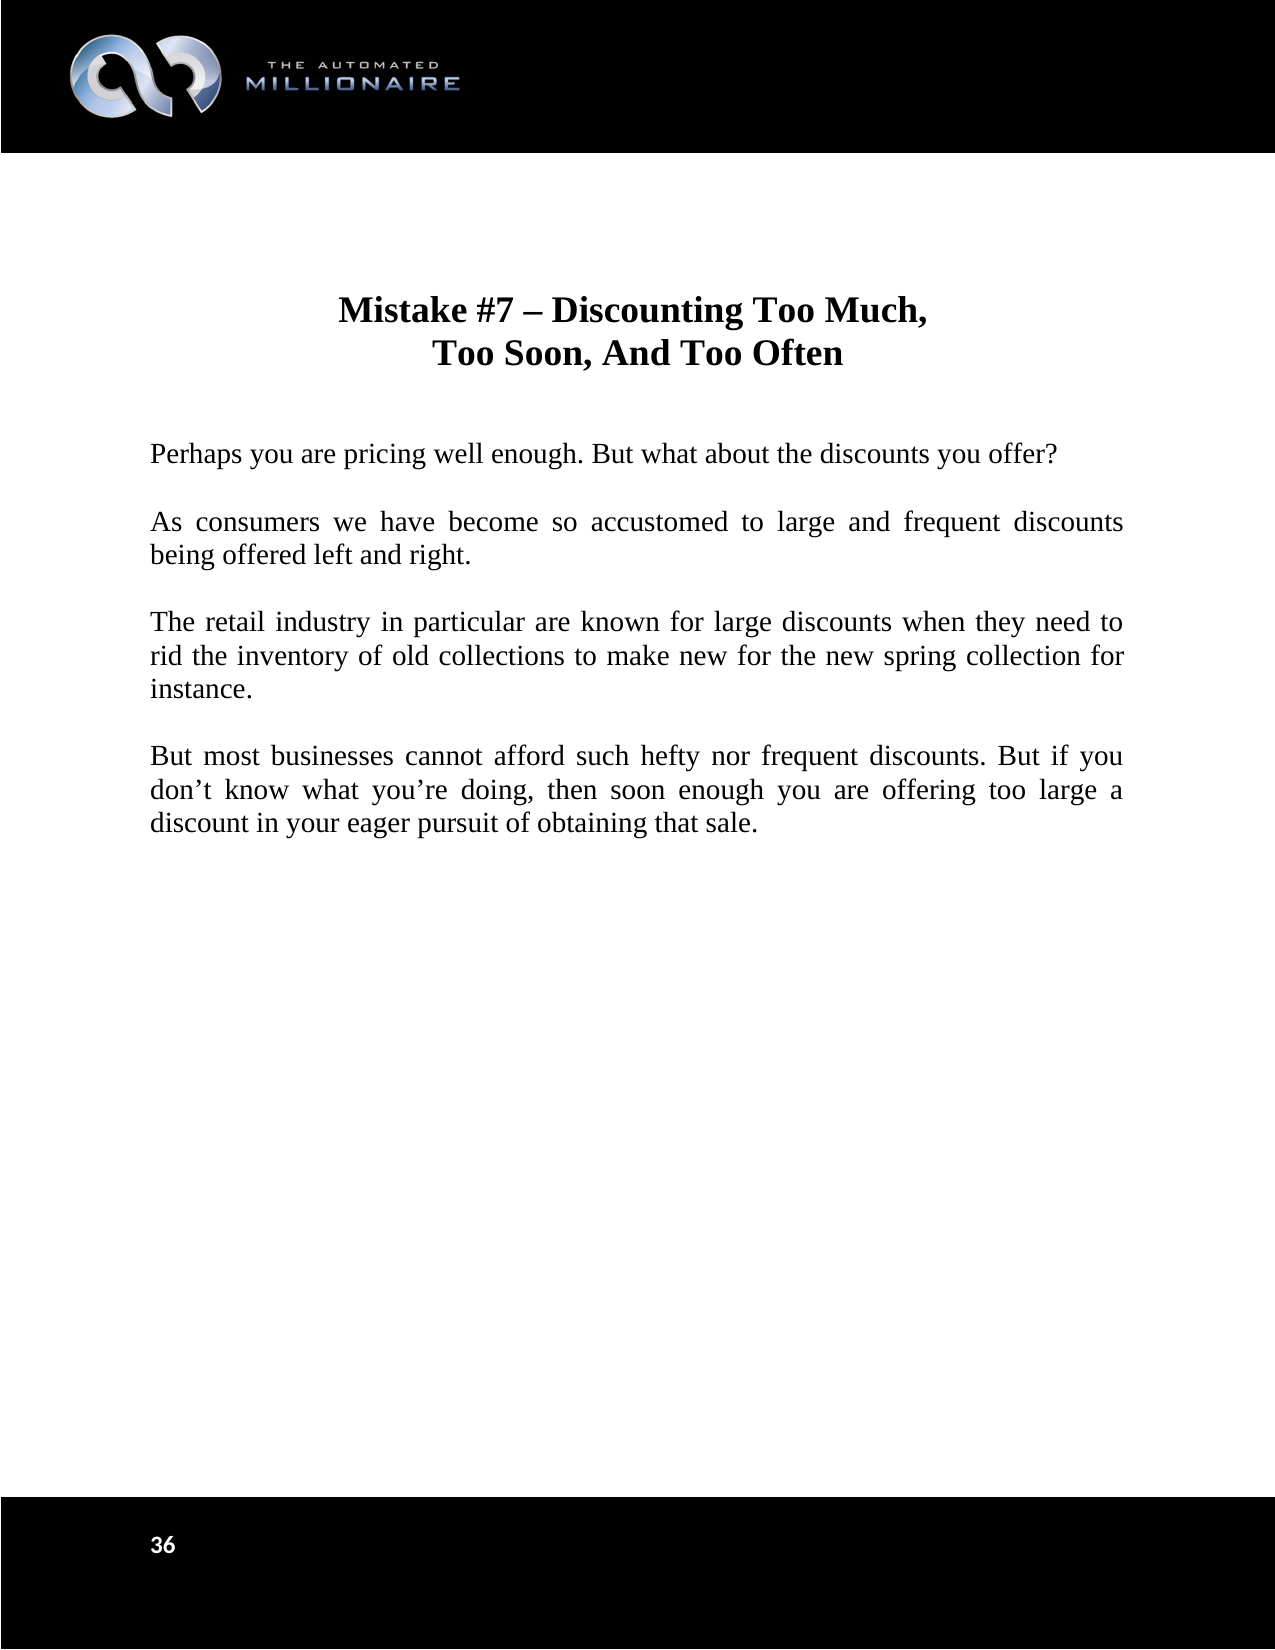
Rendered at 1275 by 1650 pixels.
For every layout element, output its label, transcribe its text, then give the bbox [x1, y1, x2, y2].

text But most businesses cannot afford such hefty nor frequent discounts. But if you don’t know what you’re doing, then soon enough you are offering too large a discount in your eager pursuit of obtaining that sale. [150, 738, 1125, 839]
picture [1, 0, 1275, 153]
text Perhaps you are pricing well enough. But what about the discounts you offer? [150, 437, 1125, 470]
subtitle Mistake #7 – Discounting Too Much, Too Soon, And Too Often [150, 288, 1125, 374]
text The retail industry in particular are known for large discounts when they need to rid the inventory of old collections to make new for the new spring collection for instance. [150, 604, 1125, 705]
text As consumers we have become so accustomed to large and frequent discounts being offered left and right. [150, 504, 1125, 571]
